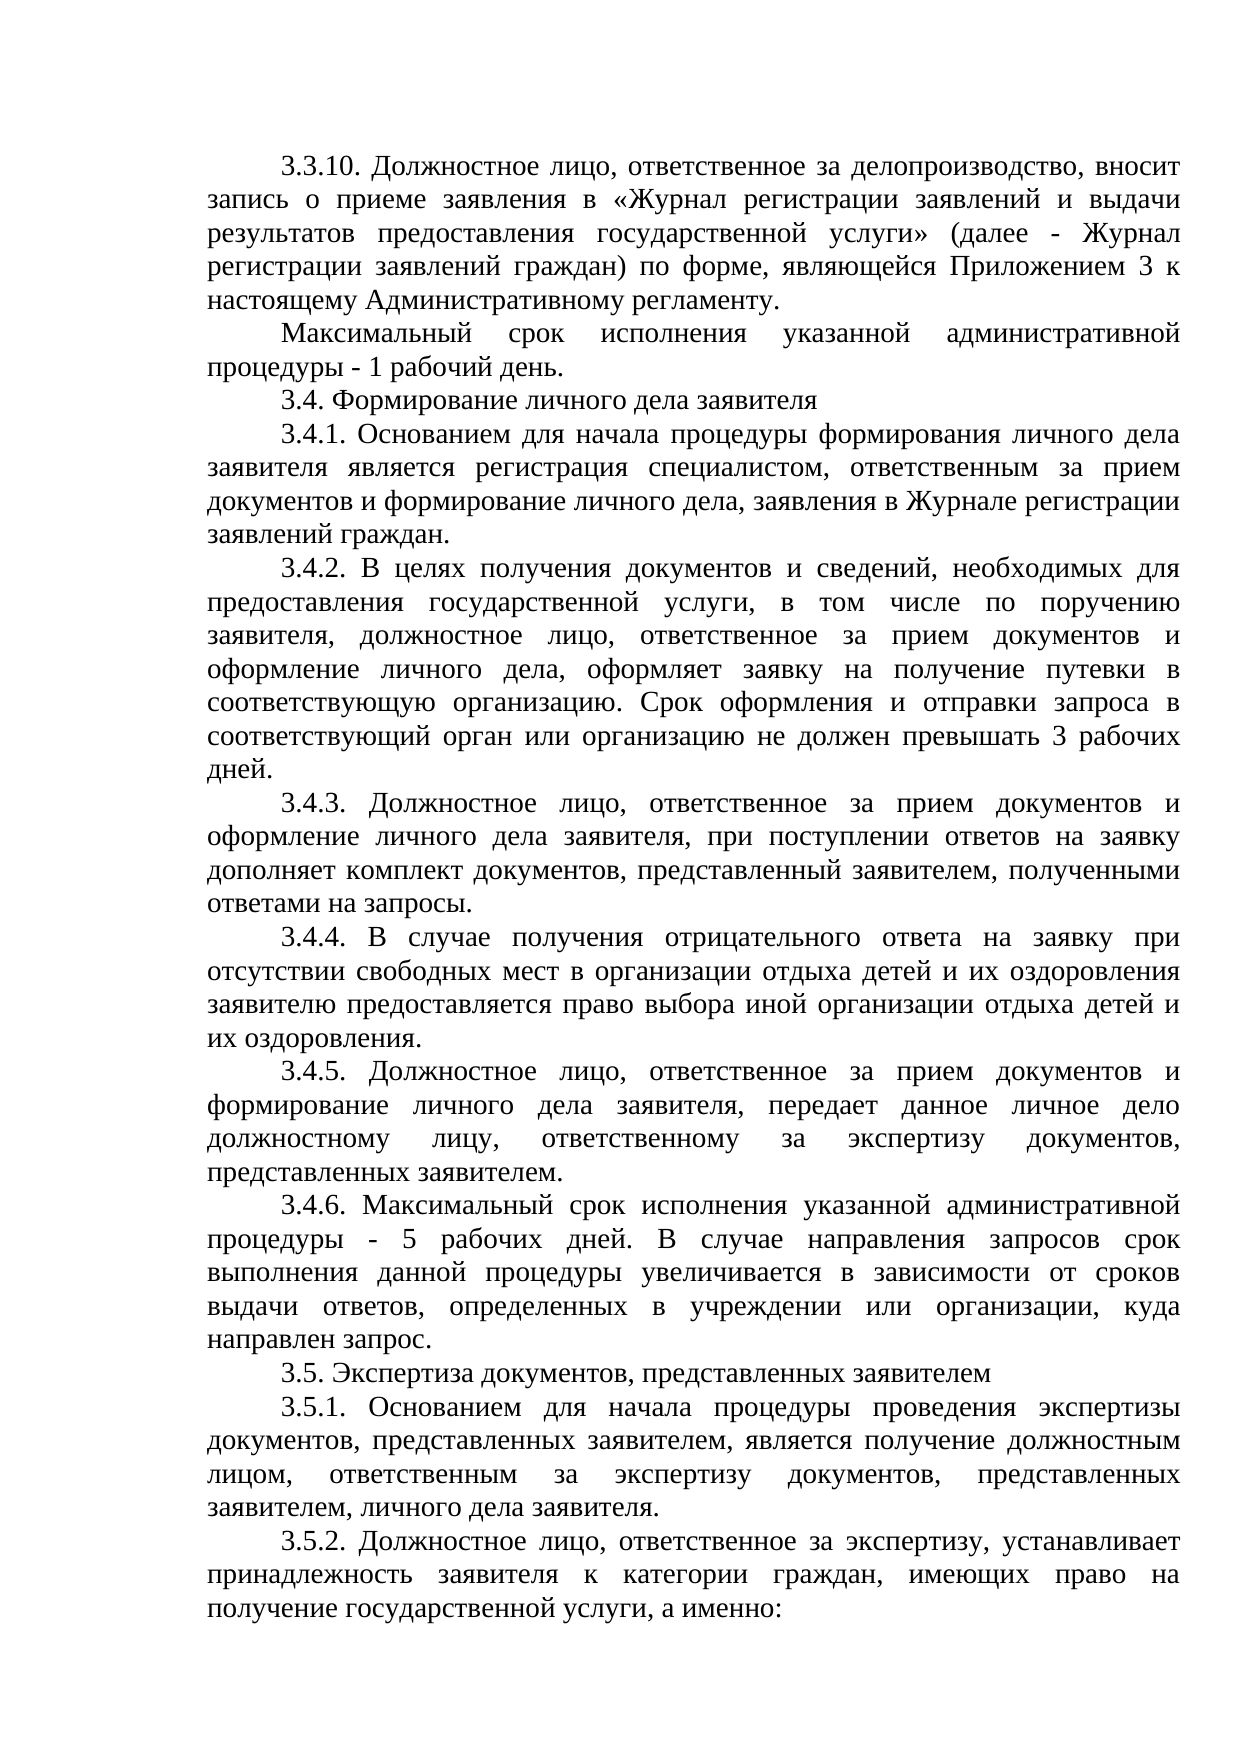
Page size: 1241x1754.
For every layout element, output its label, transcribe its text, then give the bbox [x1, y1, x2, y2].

text 3.5.2. Должностное лицо, ответственное за экспертизу, устанавливает принадлежность заявителя к категории граждан, имеющих право на получение государственной услуги, а именно: [207, 1523, 1181, 1623]
title 3.5. Экспертиза документов, представленных заявителем [207, 1355, 1181, 1389]
text 3.4.6. Максимальный срок исполнения указанной административной процедуры - 5 рабочих дней. В случае направления запросов срок выполнения данной процедуры увеличивается в зависимости от сроков выдачи ответов, определенных в учреждении или организации, куда направлен запрос. [207, 1187, 1181, 1355]
text 3.4.2. В целях получения документов и сведений, необходимых для предоставления государственной услуги, в том числе по поручению заявителя, должностное лицо, ответственное за прием документов и оформление личного дела, оформляет заявку на получение путевки в соответствующую организацию. Срок оформления и отправки запроса в соответствующий орган или организацию не должен превышать 3 рабочих дней. [207, 550, 1181, 785]
text 3.5.1. Основанием для начала процедуры проведения экспертизы документов, представленных заявителем, является получение должностным лицом, ответственным за экспертизу документов, представленных заявителем, личного дела заявителя. [207, 1389, 1181, 1523]
text 3.3.10. Должностное лицо, ответственное за делопроизводство, вносит запись о приеме заявления в «Журнал регистрации заявлений и выдачи результатов предоставления государственной услуги» (далее - Журнал регистрации заявлений граждан) по форме, являющейся Приложением 3 к настоящему Административному регламенту. [207, 148, 1181, 315]
text 3.4.5. Должностное лицо, ответственное за прием документов и формирование личного дела заявителя, передает данное личное дело должностному лицу, ответственному за экспертизу документов, представленных заявителем. [207, 1053, 1181, 1187]
text 3.4.1. Основанием для начала процедуры формирования личного дела заявителя является регистрация специалистом, ответственным за прием документов и формирование личного дела, заявления в Журнале регистрации заявлений граждан. [207, 416, 1181, 550]
text 3.4.3. Должностное лицо, ответственное за прием документов и оформление личного дела заявителя, при поступлении ответов на заявку дополняет комплект документов, представленный заявителем, полученными ответами на запросы. [207, 785, 1181, 919]
text 3.4.4. В случае получения отрицательного ответа на заявку при отсутствии свободных мест в организации отдыха детей и их оздоровления заявителю предоставляется право выбора иной организации отдыха детей и их оздоровления. [207, 919, 1181, 1053]
text Максимальный срок исполнения указанной административной процедуры - 1 рабочий день. [207, 315, 1181, 382]
title 3.4. Формирование личного дела заявителя [207, 382, 1181, 416]
